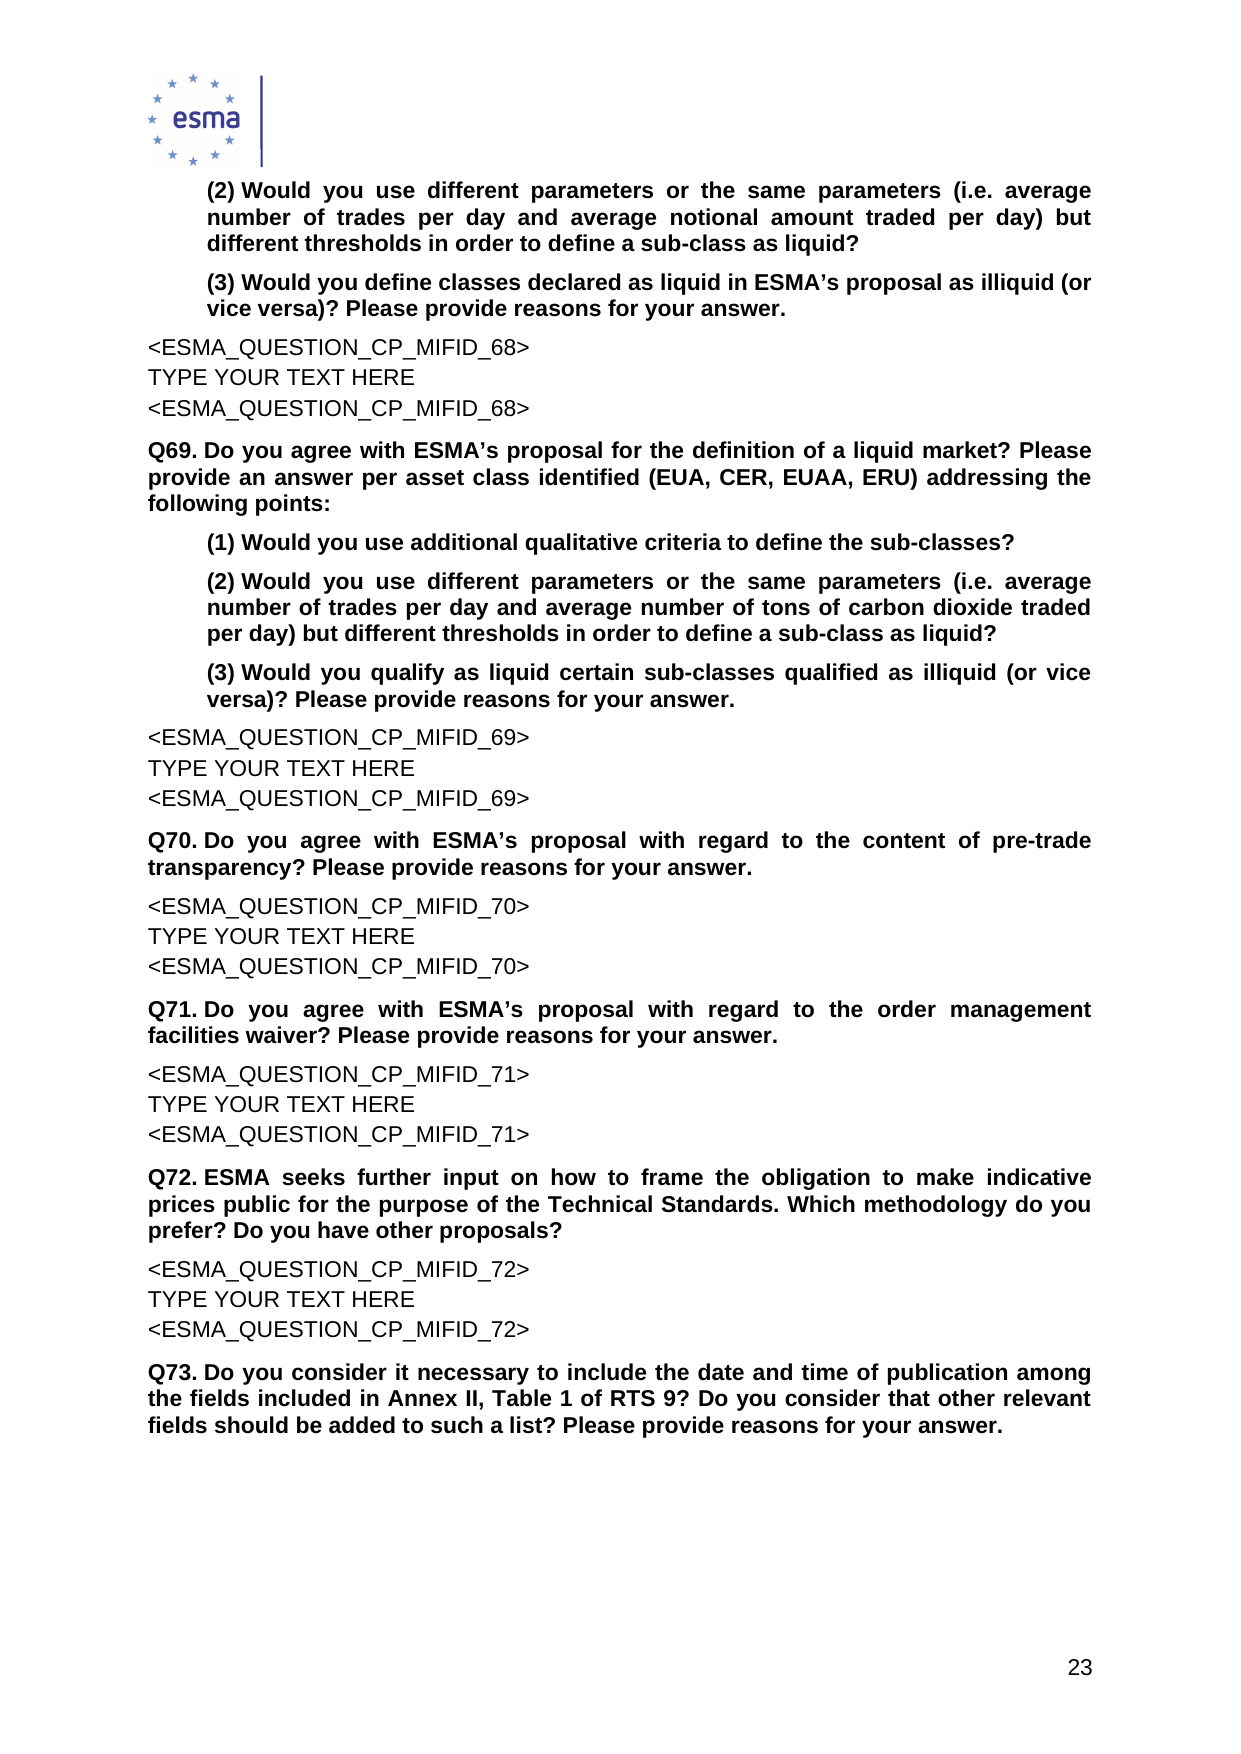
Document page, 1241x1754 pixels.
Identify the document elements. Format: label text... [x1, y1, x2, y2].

picture [147, 73, 240, 166]
text TYPE YOUR TEXT HERE [148, 1286, 1093, 1312]
text <ESMA_QUESTION_CP_MIFID_72> [148, 1316, 1093, 1342]
text Would you use additional qualitative criteria to define the sub-classes? [207, 529, 1093, 555]
text <ESMA_QUESTION_CP_MIFID_72> [148, 1256, 1093, 1282]
text ESMA seeks further input on how to frame the obligation to make indicative prices public for the purpose of the Technical Standards. Which methodology do you prefer? Do you have other proposals? [148, 1164, 1093, 1243]
text TYPE YOUR TEXT HERE [148, 364, 1093, 391]
text <ESMA_QUESTION_CP_MIFID_69> [148, 785, 1093, 811]
text Do you agree with ESMA’s proposal for the definition of a liquid market? Please provide an answer per asset class identified (EUA, CER, EUAA, ERU) addressing the following points: [148, 437, 1093, 516]
text Would you define classes declared as liquid in ESMA’s proposal as illiquid (or vice versa)? Please provide reasons for your answer. [207, 269, 1093, 322]
text Would you qualify as liquid certain sub-classes qualified as illiquid (or vice versa)? Please provide reasons for your answer. [207, 659, 1093, 712]
text <ESMA_QUESTION_CP_MIFID_71> [148, 1061, 1093, 1087]
text <ESMA_QUESTION_CP_MIFID_70> [148, 893, 1093, 919]
text Do you consider it necessary to include the date and time of publication among the fields included in Annex II, Table 1 of RTS 9? Do you consider that other relevant fields should be added to such a list? Please provide reasons for your answer. [148, 1359, 1093, 1438]
text <ESMA_QUESTION_CP_MIFID_68> [148, 394, 1093, 421]
text <ESMA_QUESTION_CP_MIFID_68> [148, 334, 1093, 360]
text TYPE YOUR TEXT HERE [148, 923, 1093, 949]
text Do you agree with ESMA’s proposal with regard to the content of pre-trade transparency? Please provide reasons for your answer. [148, 827, 1093, 880]
text TYPE YOUR TEXT HERE [148, 754, 1093, 781]
text Do you agree with ESMA’s proposal with regard to the order management facilities waiver? Please provide reasons for your answer. [148, 996, 1093, 1048]
text TYPE YOUR TEXT HERE [148, 1091, 1093, 1118]
text Would you use different parameters or the same parameters (i.e. average number of trades per day and average number of tons of carbon dioxide traded per day) but different thresholds in order to define a sub-class as liquid? [207, 568, 1093, 647]
text <ESMA_QUESTION_CP_MIFID_71> [148, 1121, 1093, 1148]
text <ESMA_QUESTION_CP_MIFID_69> [148, 724, 1093, 751]
text <ESMA_QUESTION_CP_MIFID_70> [148, 953, 1093, 979]
